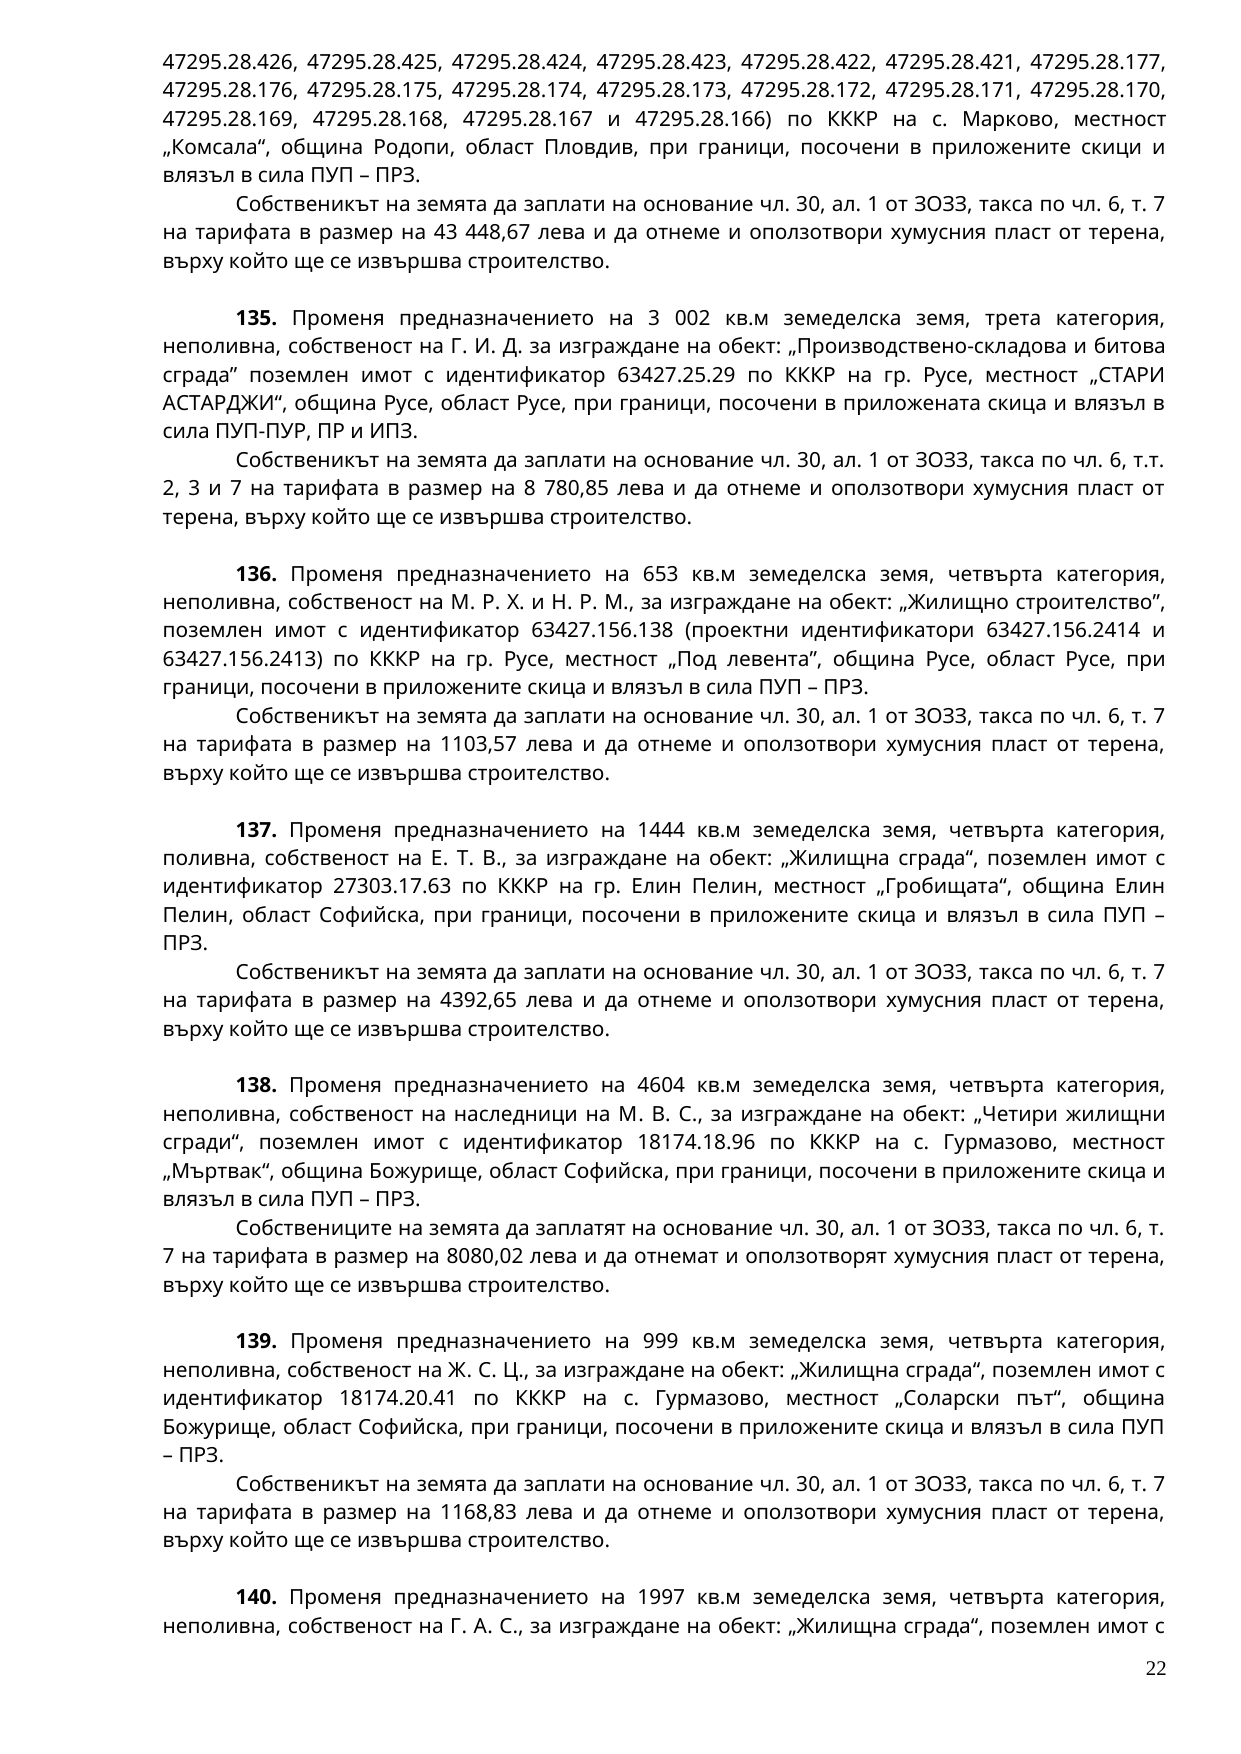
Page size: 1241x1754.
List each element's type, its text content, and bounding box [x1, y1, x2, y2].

text 139. Променя предназначението на 999 кв.м земеделска земя, четвърта категория, неполивна, собственост на Ж. С. Ц., за изграждане на обект: „Жилищна сграда“, поземлен имот с идентификатор 18174.20.41 по КККР на с. Гурмазово, местност „Соларски път“, община Божурище, област Софийска, при граници, посочени в приложените скица и влязъл в сила ПУП – ПРЗ. [162, 1327, 1167, 1469]
text Собственикът на земята да заплати на основание чл. 30, ал. 1 от ЗОЗЗ, такса по чл. 6, т. 7 на тарифата в размер на 4392,65 лева и да отнеме и оползотвори хумусния пласт от терена, върху който ще се извършва строителство. [162, 957, 1167, 1042]
text Собственикът на земята да заплати на основание чл. 30, ал. 1 от ЗОЗЗ, такса по чл. 6, т. 7 на тарифата в размер на 1168,83 лева и да отнеме и оползотвори хумусния пласт от терена, върху който ще се извършва строителство. [162, 1469, 1167, 1554]
text 135. Променя предназначението на 3 002 кв.м земеделска земя, трета категория, неполивна, собственост на Г. И. Д. за изграждане на обект: „Производствено-складова и битова сграда” поземлен имот с идентификатор 63427.25.29 по КККР на гр. Русе, местност „СТАРИ АСТАРДЖИ“, община Русе, област Русе, при граници, посочени в приложената скица и влязъл в сила ПУП-ПУР, ПР и ИПЗ. [162, 303, 1167, 445]
text Собственикът на земята да заплати на основание чл. 30, ал. 1 от ЗОЗЗ, такса по чл. 6, т. 7 на тарифата в размер на 1103,57 лева и да отнеме и оползотвори хумусния пласт от терена, върху който ще се извършва строителство. [162, 701, 1167, 786]
text 136. Променя предназначението на 653 кв.м земеделска земя, четвърта категория, неполивна, собственост на М. Р. Х. и Н. Р. М., за изграждане на обект: „Жилищно строителство”, поземлен имот с идентификатор 63427.156.138 (проектни идентификатори 63427.156.2414 и 63427.156.2413) по КККР на гр. Русе, местност „Под левента”, община Русе, област Русе, при граници, посочени в приложените скица и влязъл в сила ПУП – ПРЗ. [162, 559, 1167, 701]
text Собственикът на земята да заплати на основание чл. 30, ал. 1 от ЗОЗЗ, такса по чл. 6, т. 7 на тарифата в размер на 43 448,67 лева и да отнеме и оползотвори хумусния пласт от терена, върху който ще се извършва строителство. [162, 189, 1167, 274]
text Собственикът на земята да заплати на основание чл. 30, ал. 1 от ЗОЗЗ, такса по чл. 6, т.т. 2, 3 и 7 на тарифата в размер на 8 780,85 лева и да отнеме и оползотвори хумусния пласт от терена, върху който ще се извършва строителство. [162, 445, 1167, 530]
text Собствениците на земята да заплатят на основание чл. 30, ал. 1 от ЗОЗЗ, такса по чл. 6, т. 7 на тарифата в размер на 8080,02 лева и да отнемат и оползотворят хумусния пласт от терена, върху който ще се извършва строителство. [162, 1213, 1167, 1298]
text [162, 1582, 1167, 1639]
text 137. Променя предназначението на 1444 кв.м земеделска земя, четвърта категория, поливна, собственост на Е. Т. В., за изграждане на обект: „Жилищна сграда“, поземлен имот с идентификатор 27303.17.63 по КККР на гр. Елин Пелин, местност „Гробищата“, община Елин Пелин, област Софийска, при граници, посочени в приложените скица и влязъл в сила ПУП – ПРЗ. [162, 815, 1167, 957]
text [162, 47, 1167, 189]
text 138. Променя предназначението на 4604 кв.м земеделска земя, четвърта категория, неполивна, собственост на наследници на М. В. С., за изграждане на обект: „Четири жилищни сгради“, поземлен имот с идентификатор 18174.18.96 по КККР на с. Гурмазово, местност „Мъртвак“, община Божурище, област Софийска, при граници, посочени в приложените скица и влязъл в сила ПУП – ПРЗ. [162, 1071, 1167, 1213]
